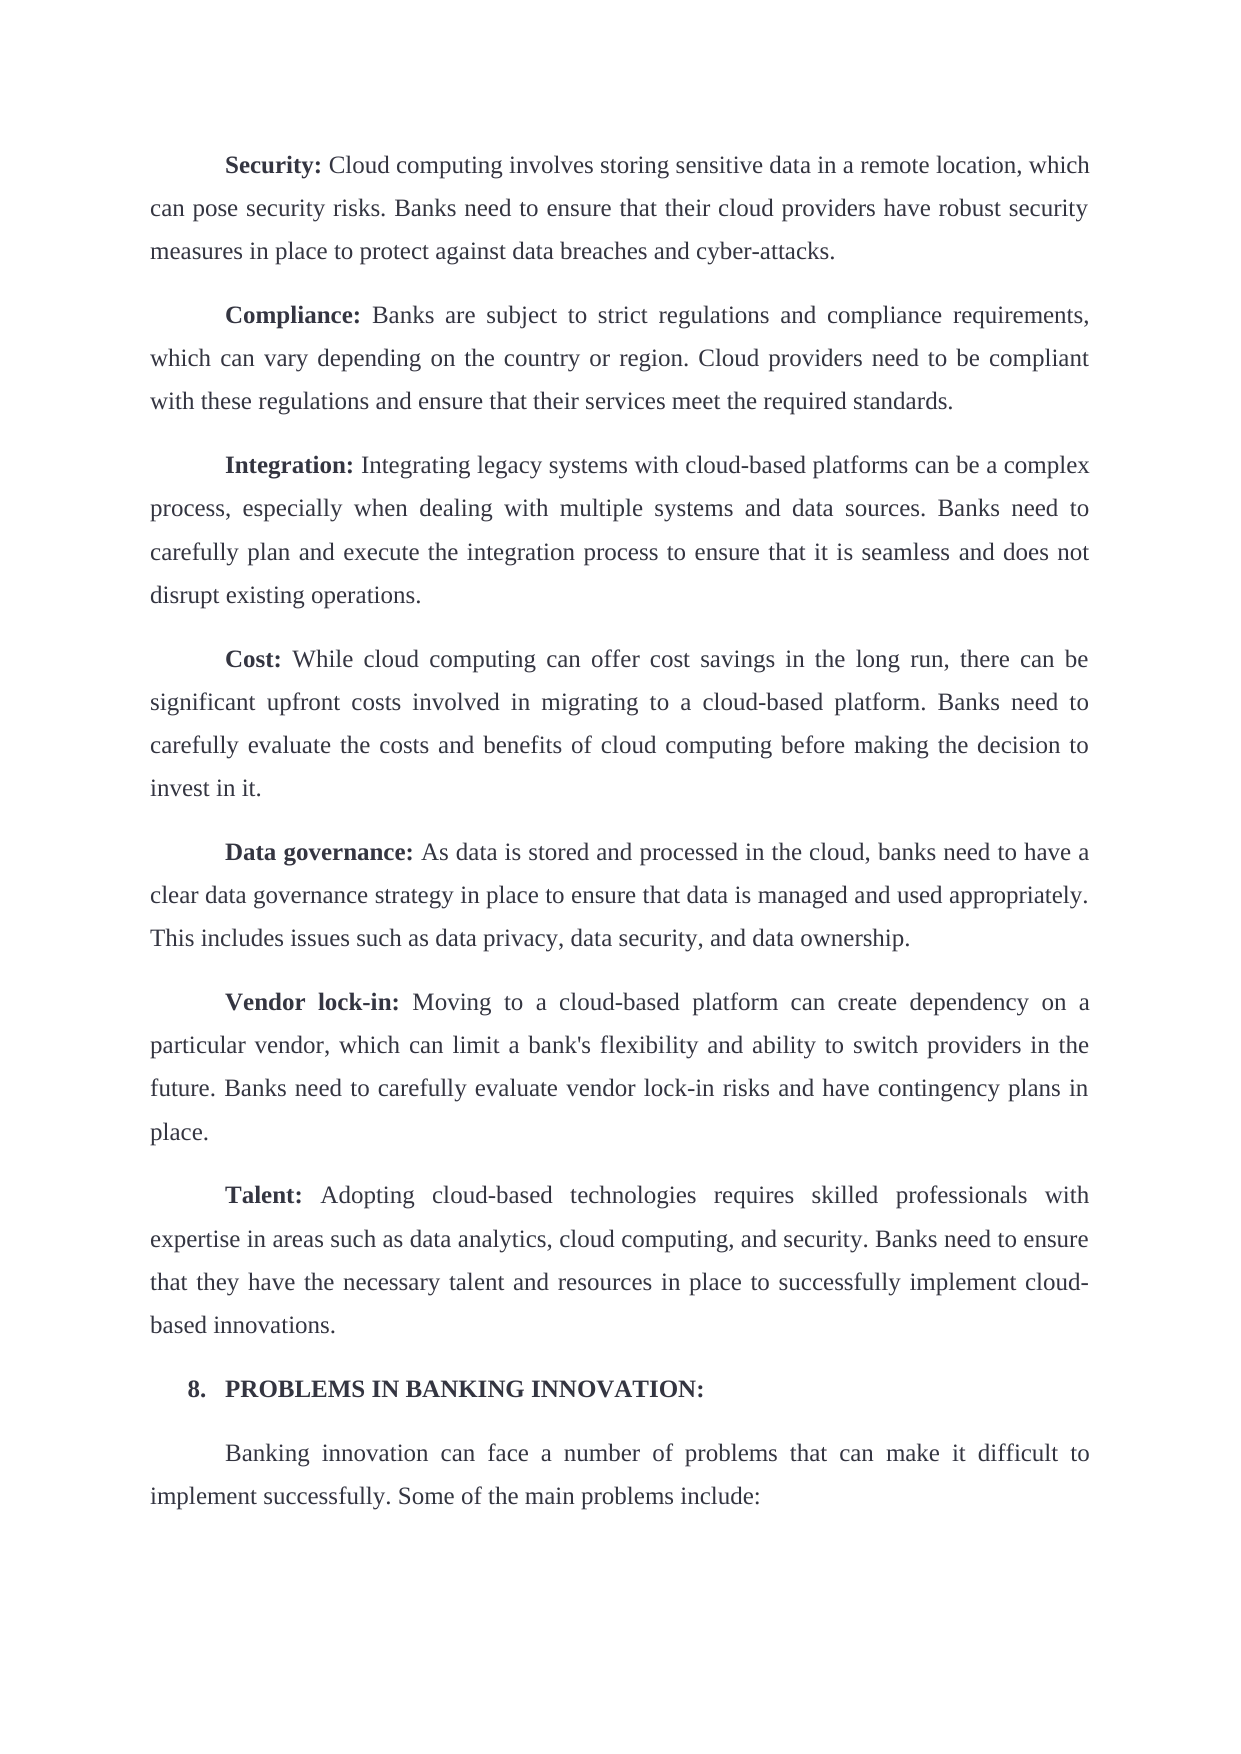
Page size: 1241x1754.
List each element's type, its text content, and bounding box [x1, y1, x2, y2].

text Talent: Adopting cloud-based technologies requires skilled professionals with expertise in areas such as data analytics, cloud computing, and security. Banks need to ensure that they have the necessary talent and resources in place to successfully implement cloud-based innovations. [150, 1181, 1090, 1339]
text Data governance: As data is stored and processed in the cloud, banks need to have a clear data governance strategy in place to ensure that data is managed and used appropriately. This includes issues such as data privacy, data security, and data ownership. [150, 837, 1090, 952]
text Integration: Integrating legacy systems with cloud-based platforms can be a complex process, especially when dealing with multiple systems and data sources. Banks need to carefully plan and execute the integration process to ensure that it is seamless and does not disrupt existing operations. [150, 450, 1090, 608]
text Compliance: Banks are subject to strict regulations and compliance requirements, which can vary depending on the country or region. Cloud providers need to be compliant with these regulations and ensure that their services meet the required standards. [150, 300, 1090, 415]
list PROBLEMS IN BANKING INNOVATION: [187, 1374, 1090, 1403]
text Security: Cloud computing involves storing sensitive data in a remote location, which can pose security risks. Banks need to ensure that their cloud providers have robust security measures in place to protect against data breaches and cyber-attacks. [150, 150, 1090, 265]
text Cost: While cloud computing can offer cost savings in the long run, there can be significant upfront costs involved in migrating to a cloud-based platform. Banks need to carefully evaluate the costs and benefits of cloud computing before making the decision to invest in it. [150, 644, 1090, 802]
text Banking innovation can face a number of problems that can make it difficult to implement successfully. Some of the main problems include: [150, 1438, 1090, 1510]
text Vendor lock-in: Moving to a cloud-based platform can create dependency on a particular vendor, which can limit a bank's flexibility and ability to switch providers in the future. Banks need to carefully evaluate vendor lock-in risks and have contingency plans in place. [150, 987, 1090, 1145]
